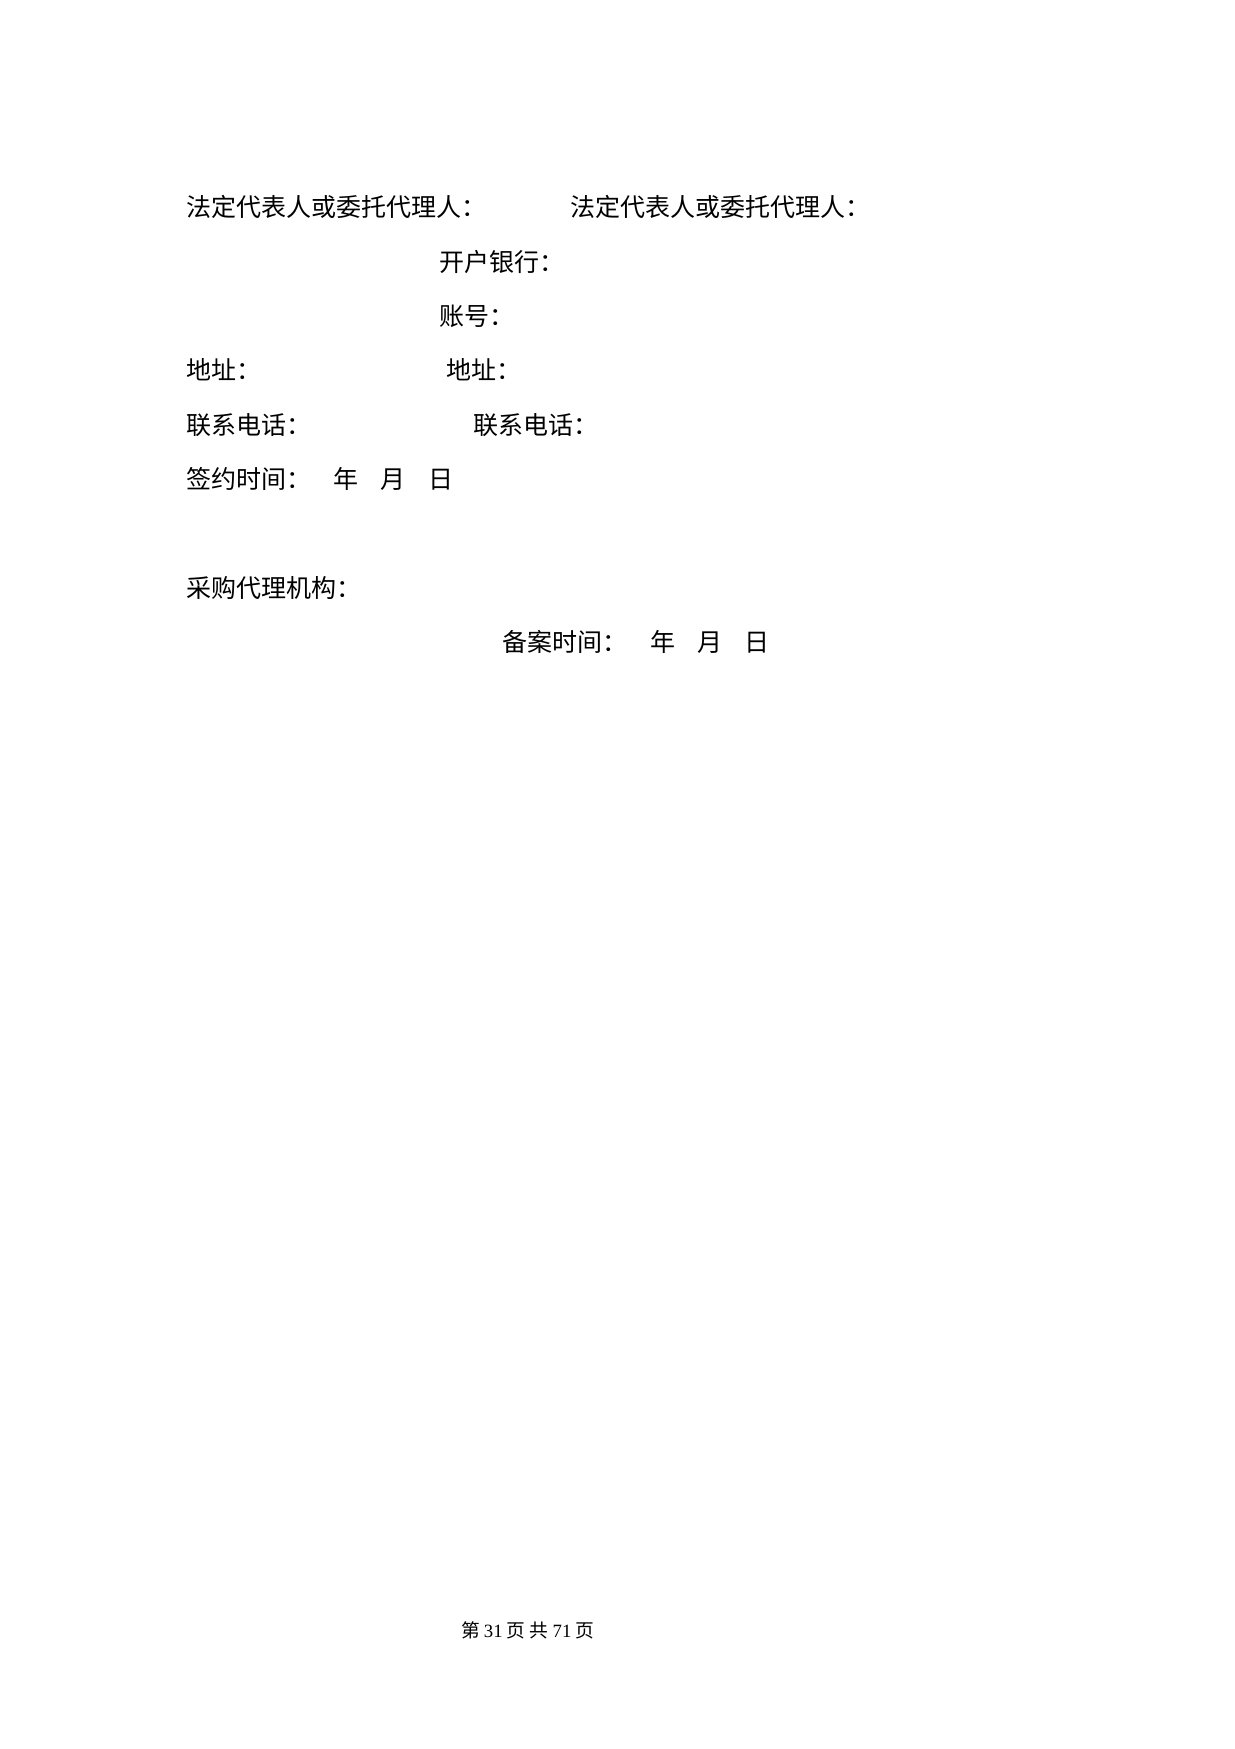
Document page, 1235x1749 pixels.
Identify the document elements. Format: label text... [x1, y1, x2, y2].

text 联系电话： 联系电话： [136, 405, 1086, 441]
text 采购代理机构： [136, 568, 1086, 604]
text 开户银行： [136, 242, 1086, 278]
text 账号： [136, 296, 1086, 333]
text 法定代表人或委托代理人： 法定代表人或委托代理人： [136, 188, 1086, 224]
text 签约时间： 年 月 日 [136, 459, 1086, 496]
text 备案时间： 年 月 日合同通用条款 [136, 623, 1086, 659]
text 地址： 地址： [136, 351, 1086, 387]
